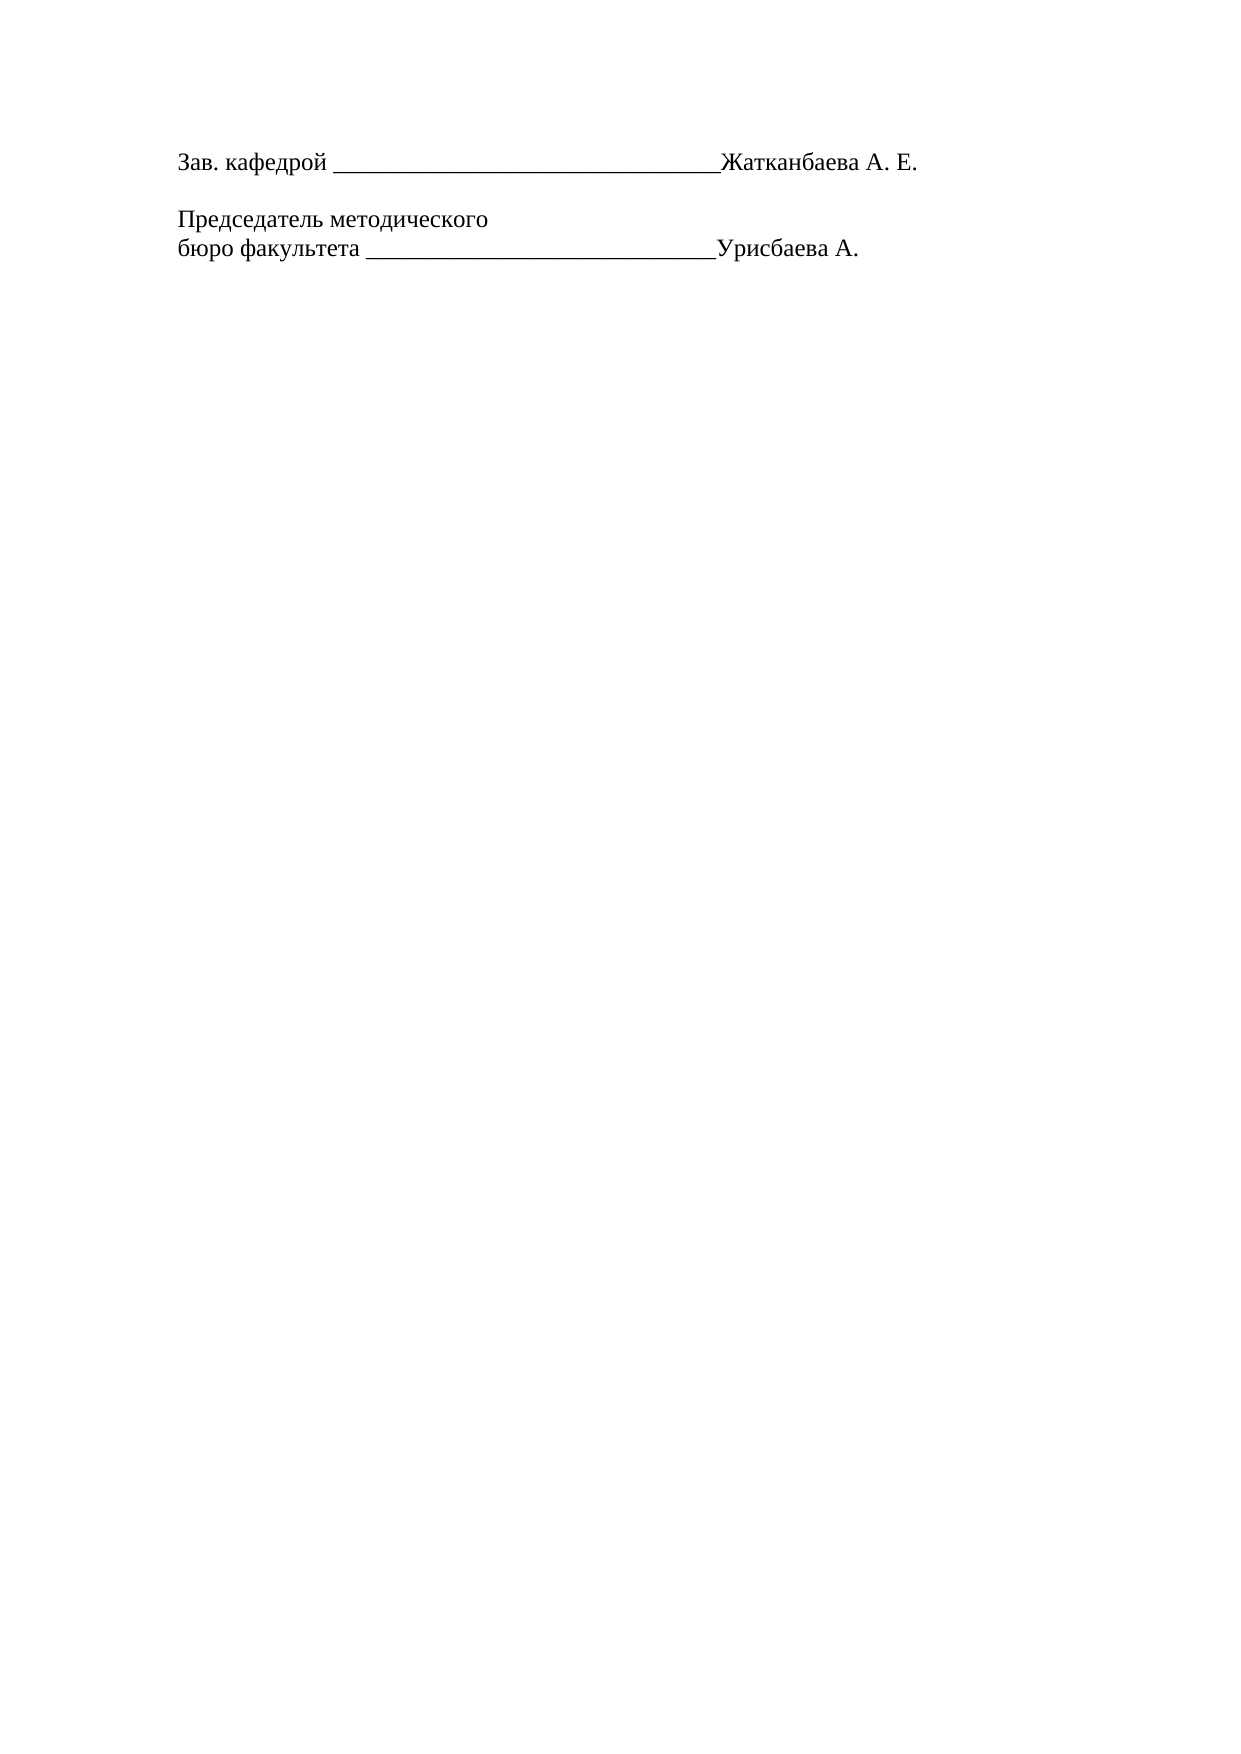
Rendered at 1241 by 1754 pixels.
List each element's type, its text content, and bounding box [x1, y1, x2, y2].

text Зав. кафедрой _______________________________Жатканбаева А. Е. [177, 147, 1152, 176]
text Председатель методического [177, 204, 1152, 233]
text бюро факультета ____________________________Урисбаева А. [177, 233, 1152, 262]
